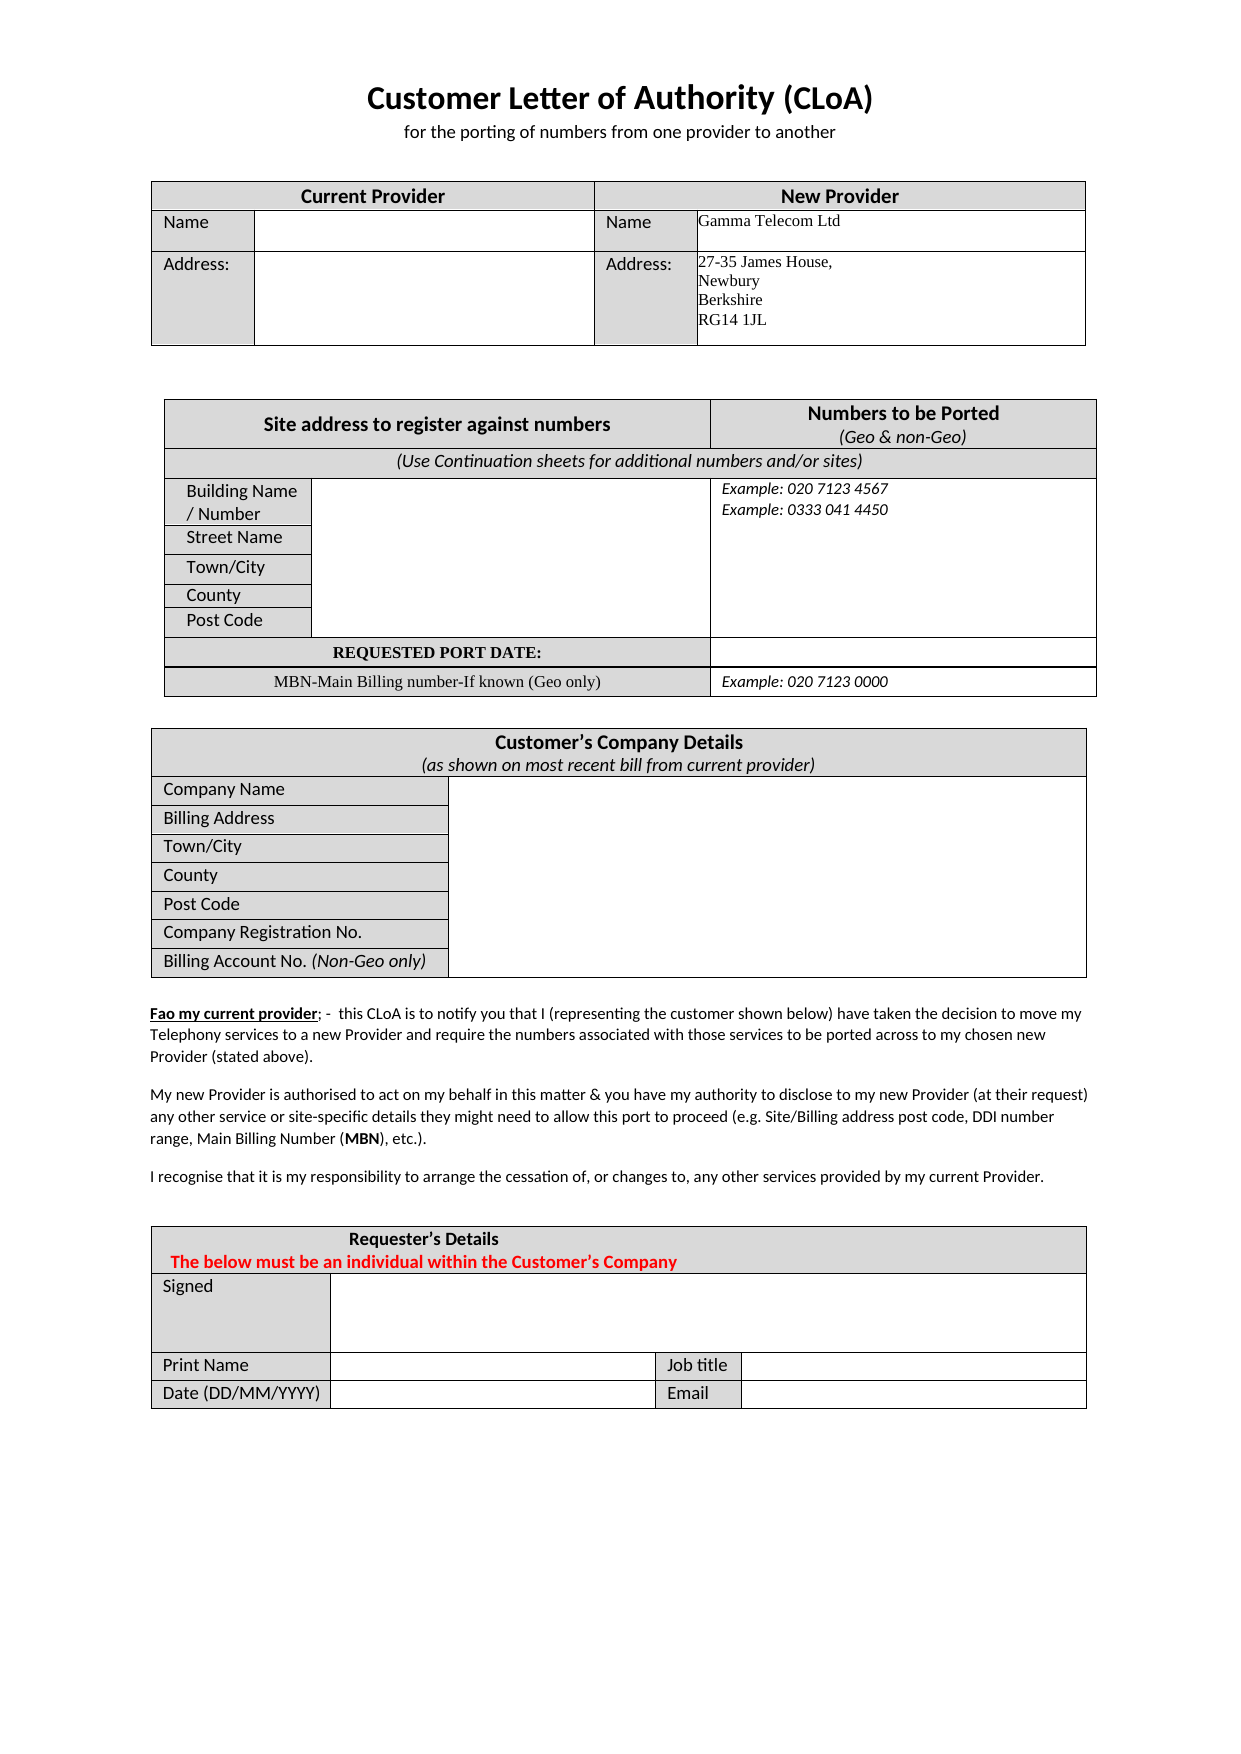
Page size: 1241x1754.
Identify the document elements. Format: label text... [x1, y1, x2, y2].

table_header Customer’s Company Details (as shown on most recent bill from current provider) [152, 729, 1086, 776]
table_cell Print Name [152, 1353, 330, 1380]
table_cell County [165, 585, 311, 607]
table_cell REQUESTED PORT DATE: [165, 638, 710, 666]
table_cell Date (DD/MM/YYYY) [152, 1381, 330, 1408]
table_cell Email [656, 1381, 741, 1408]
table_cell Name [152, 211, 254, 251]
text Fao my current provider; - this CLoA is to notify you that I (representing the customer shown below) have taken the decision to move my Telephony services to a new Provider and require the numbers associated with those services to be ported across to my chosen new Provider (stated above). [150, 1003, 1086, 1066]
table_cell (Use Continuation sheets for additional numbers and/or sites) [165, 449, 1096, 478]
table_cell Company Name [152, 777, 448, 805]
table_cell Billing Address [152, 806, 448, 833]
table_cell 27-35 James House, Newbury Berkshire RG14 1JL [698, 252, 1085, 344]
table_cell Billing Account No. (Non-Geo only) [152, 949, 448, 977]
table_cell MBN-Main Billing number-If known (Geo only) [165, 668, 710, 696]
table_cell [312, 479, 710, 637]
table_header Requester’s Details The below must be an individual within the Customer’s Company [152, 1227, 1086, 1273]
table_cell Address: [595, 252, 697, 344]
text My new Provider is authorised to act on my behalf in this matter & you have my authority to disclose to my new Provider (at their request) any other service or site-specific details they might need to allow this port to proceed (e.g. Site/Billing address post code, DDI number range, Main Billing Number (MBN), etc.). [150, 1084, 1091, 1149]
table_cell [255, 211, 594, 251]
table_cell Example: 020 7123 4567 Example: 0333 041 4450 [711, 479, 1096, 637]
table_cell [331, 1353, 655, 1380]
table_cell Street Name [165, 526, 311, 554]
table_cell Town/City [152, 835, 448, 862]
table_header Current Provider [152, 182, 594, 209]
table_cell [742, 1381, 1086, 1408]
table_cell Building Name / Number [165, 479, 311, 524]
table_cell [711, 638, 1096, 666]
table_cell County [152, 863, 448, 891]
table_cell Name [595, 211, 697, 251]
table_cell [449, 777, 1086, 977]
table_cell Company Registration No. [152, 920, 448, 948]
table_header Numbers to be Ported (Geo & non-Geo) [711, 400, 1096, 448]
table_cell Post Code [165, 608, 311, 637]
table_cell [742, 1353, 1086, 1380]
table_header Site address to register against numbers [165, 400, 710, 448]
table_cell Town/City [165, 555, 311, 584]
table_cell Gamma Telecom Ltd [698, 211, 1085, 251]
table_cell Address: [152, 252, 254, 344]
table_cell Job title [656, 1353, 741, 1380]
table_cell Post Code [152, 892, 448, 919]
table_cell Signed [152, 1274, 330, 1352]
table_cell [331, 1381, 655, 1408]
text I recognise that it is my responsibility to arrange the cessation of, or changes to, any other services provided by my current Provider. [150, 1167, 1101, 1187]
table_cell [255, 252, 594, 344]
table_cell Example: 020 7123 0000 [711, 668, 1096, 696]
table_header New Provider [595, 182, 1085, 209]
table_cell [331, 1274, 1086, 1352]
